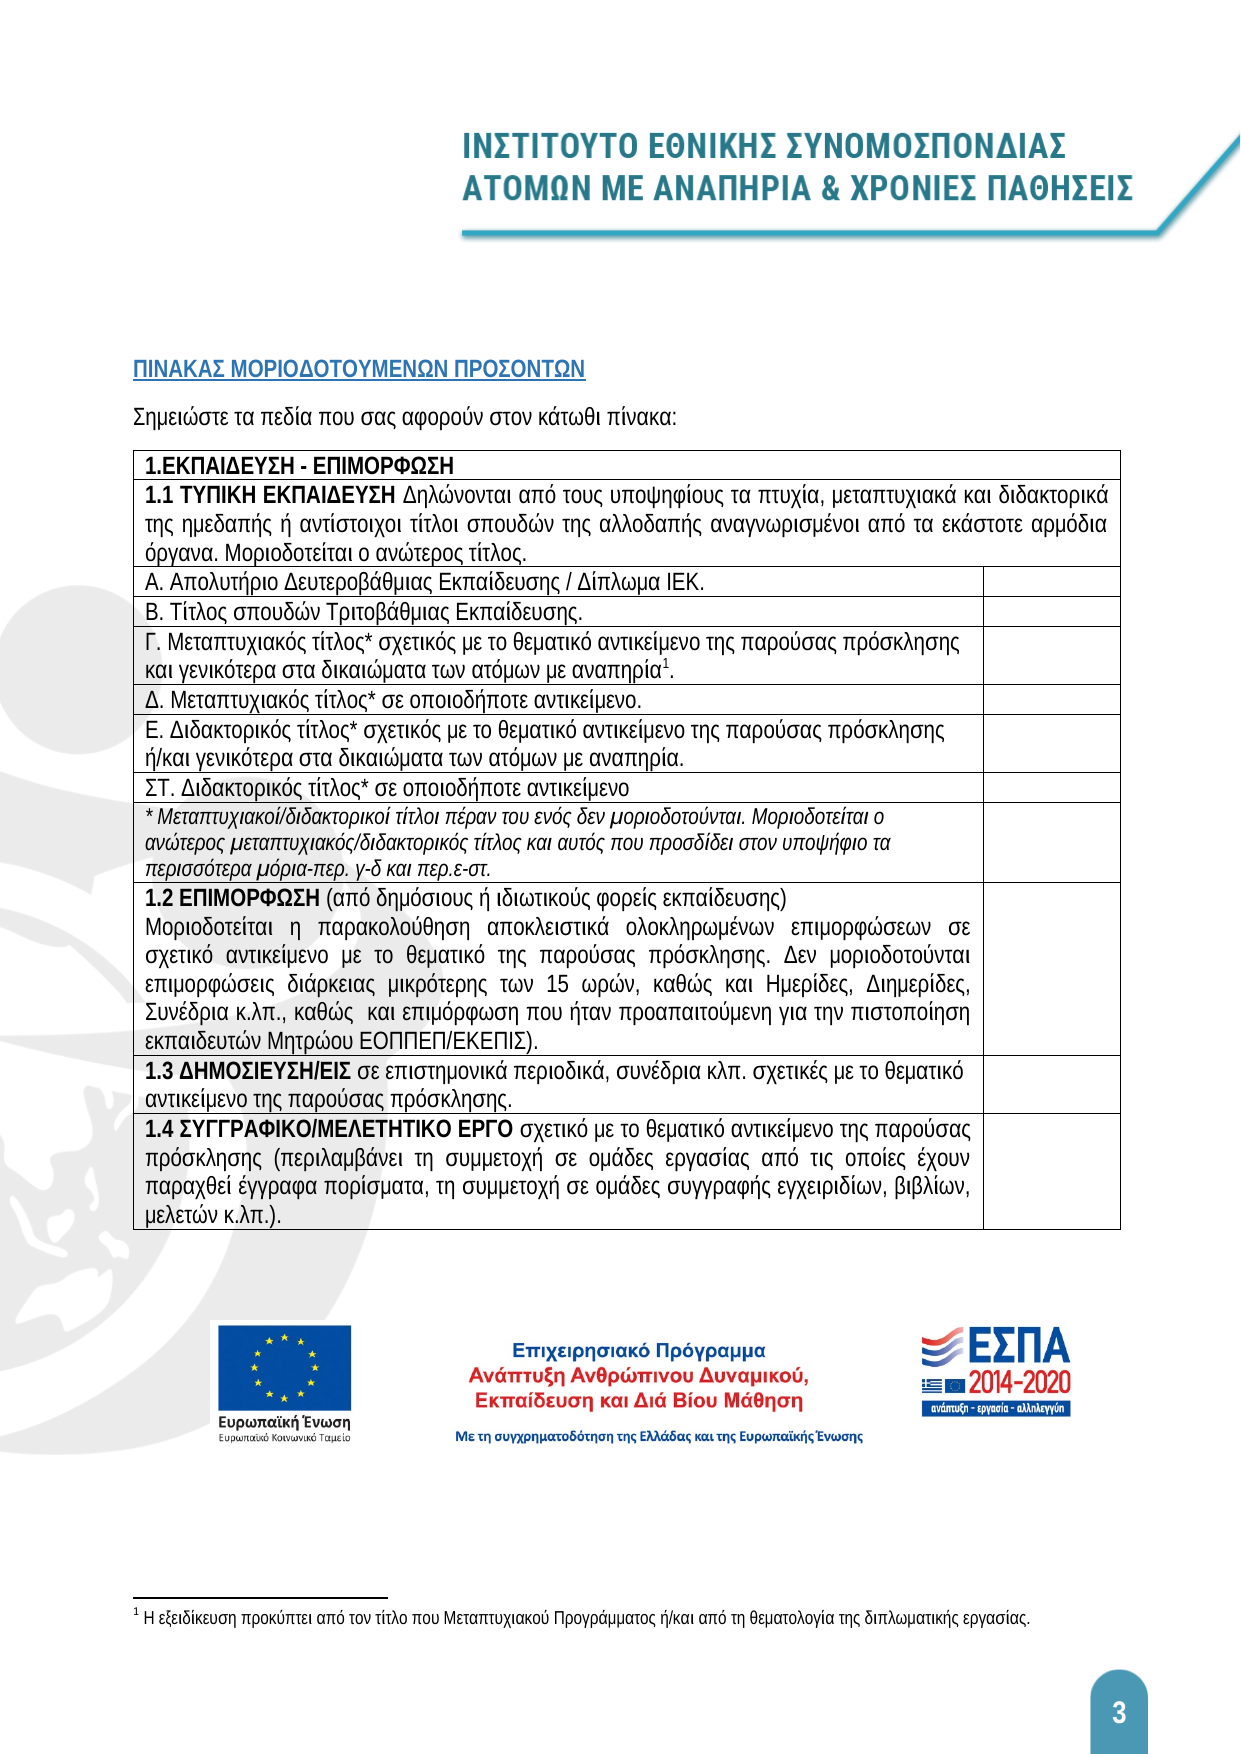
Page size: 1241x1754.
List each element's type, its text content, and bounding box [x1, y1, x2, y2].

table_cell [984, 1056, 1120, 1113]
table_cell 1.2 ΕΠΙΜΟΡΦΩΣΗ (από δημόσιους ή ιδιωτικούς φορείς εκπαίδευσης) Μοριοδοτείται η παρακολούθηση αποκλειστικά ολοκληρωμένων επιμορφώσεων σε σχετικό αντικείμενο με το θεματικό της παρούσας πρόσκλησης. Δεν μοριοδοτούνται επιμορφώσεις διάρκειας μικρότερης των 15 ωρών, καθώς και Ημερίδες, Διημερίδες, Συνέδρια κ.λπ., καθώς και επιμόρφωση που ήταν προαπαιτούμενη για την πιστοποίηση εκπαιδευτών Μητρώου ΕΟΠΠΕΠ/ΕΚΕΠΙΣ). [134, 883, 983, 1055]
table_cell [984, 715, 1120, 772]
table_cell * Μεταπτυχιακοί/διδακτορικοί τίτλοι πέραν του ενός δεν μοριοδοτούνται. Μοριοδοτείται ο ανώτερος μεταπτυχιακός/διδακτορικός τίτλος και αυτός που προσδίδει στον υποψήφιο τα περισσότερα μόρια-περ. γ-δ και περ.ε-στ. [134, 803, 983, 882]
table_cell Ε. Διδακτορικός τίτλος* σχετικός με το θεματικό αντικείμενο της παρούσας πρόσκλησης ή/και γενικότερα στα δικαιώματα των ατόμων με αναπηρία. [134, 715, 983, 772]
text Σημειώστε τα πεδία που σας αφορούν στον κάτωθι πίνακα: [133, 402, 1152, 431]
table_cell Δ. Μεταπτυχιακός τίτλος* σε οποιοδήποτε αντικείμενο. [134, 685, 983, 714]
table_cell 1.1 ΤΥΠΙΚΗ ΕΚΠΑΙΔΕΥΣΗ Δηλώνονται από τους υποψηφίους τα πτυχία, μεταπτυχιακά και διδακτορικά της ημεδαπής ή αντίστοιχοι τίτλοι σπουδών της αλλοδαπής αναγνωρισμένοι από τα εκάστοτε αρμόδια όργανα. Μοριοδοτείται ο ανώτερος τίτλος. [134, 480, 1120, 566]
picture [986, 1642, 1241, 1754]
table_cell Γ. Μεταπτυχιακός τίτλος* σχετικός με το θεματικό αντικείμενο της παρούσας πρόσκλησης και γενικότερα στα δικαιώματα των ατόμων με αναπηρία. [134, 627, 983, 684]
table_cell Α. Απολυτήριο Δευτεροβάθμιας Εκπαίδευσης / Δίπλωμα ΙΕΚ. [134, 567, 983, 596]
table_cell 1.3 ΔΗΜΟΣΙΕΥΣΗ/ΕΙΣ σε επιστημονικά περιοδικά, συνέδρια κλπ. σχετικές με το θεματικό αντικείμενο της παρούσας πρόσκλησης. [134, 1056, 983, 1113]
table_cell [984, 803, 1120, 882]
picture [0, 580, 1075, 1587]
picture [17, 0, 1241, 474]
table_cell [984, 627, 1120, 684]
table_cell [984, 597, 1120, 626]
table_cell 1.4 ΣΥΓΓΡΑΦΙΚΟ/ΜΕΛΕΤΗΤΙΚΟ ΕΡΓΟ σχετικό με το θεματικό αντικείμενο της παρούσας πρόσκλησης (περιλαμβάνει τη συμμετοχή σε ομάδες εργασίας από τις οποίες έχουν παραχθεί έγγραφα πορίσματα, τη συμμετοχή σε ομάδες συγγραφής εγχειριδίων, βιβλίων, μελετών κ.λπ.). [134, 1114, 983, 1229]
table_cell [984, 773, 1120, 802]
table_cell [984, 567, 1120, 596]
table_cell Β. Τίτλος σπουδών Τριτοβάθμιας Εκπαίδευσης. [134, 597, 983, 626]
table_cell [984, 685, 1120, 714]
table_cell [984, 883, 1120, 1055]
table_cell [984, 1114, 1120, 1229]
text ΠΙΝΑΚΑΣ ΜΟΡΙΟΔΟΤΟΥΜΕΝΩΝ ΠΡΟΣΟΝΤΩΝ [133, 354, 1152, 383]
table_header 1.ΕΚΠΑΙΔΕΥΣΗ - ΕΠΙΜΟΡΦΩΣΗ [134, 451, 1120, 479]
table_cell ΣΤ. Διδακτορικός τίτλος* σε οποιοδήποτε αντικείμενο [134, 773, 983, 802]
